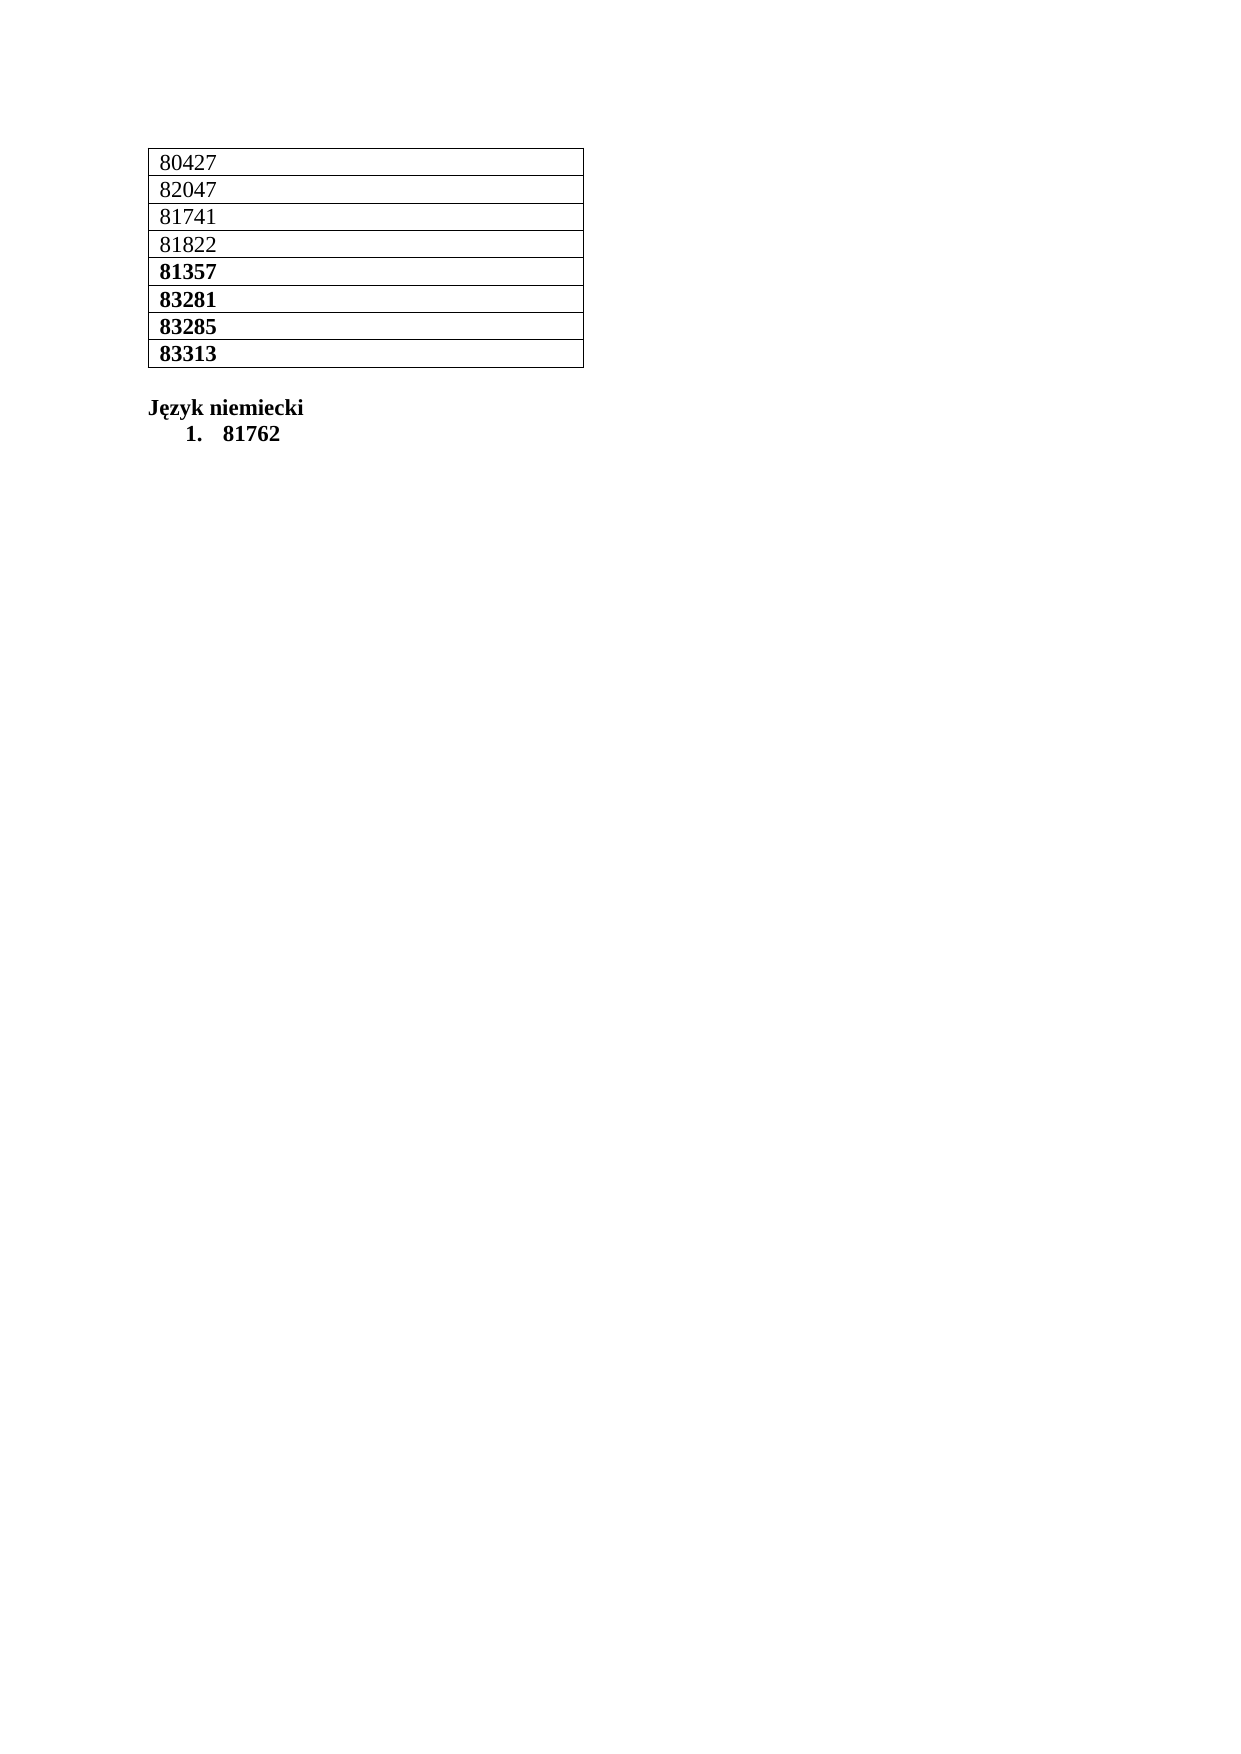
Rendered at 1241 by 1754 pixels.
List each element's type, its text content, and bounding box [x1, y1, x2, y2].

text Język niemiecki [148, 394, 1093, 421]
table_cell 82047 [149, 176, 583, 202]
table_cell 81357 [149, 258, 583, 284]
table_cell 81822 [149, 231, 583, 257]
table_cell 83285 [149, 313, 583, 339]
table_cell 80427 [149, 149, 583, 175]
table_cell 83313 [149, 340, 583, 367]
table_cell 83281 [149, 286, 583, 312]
list 81762 [185, 421, 1093, 447]
table_cell 81741 [149, 204, 583, 230]
